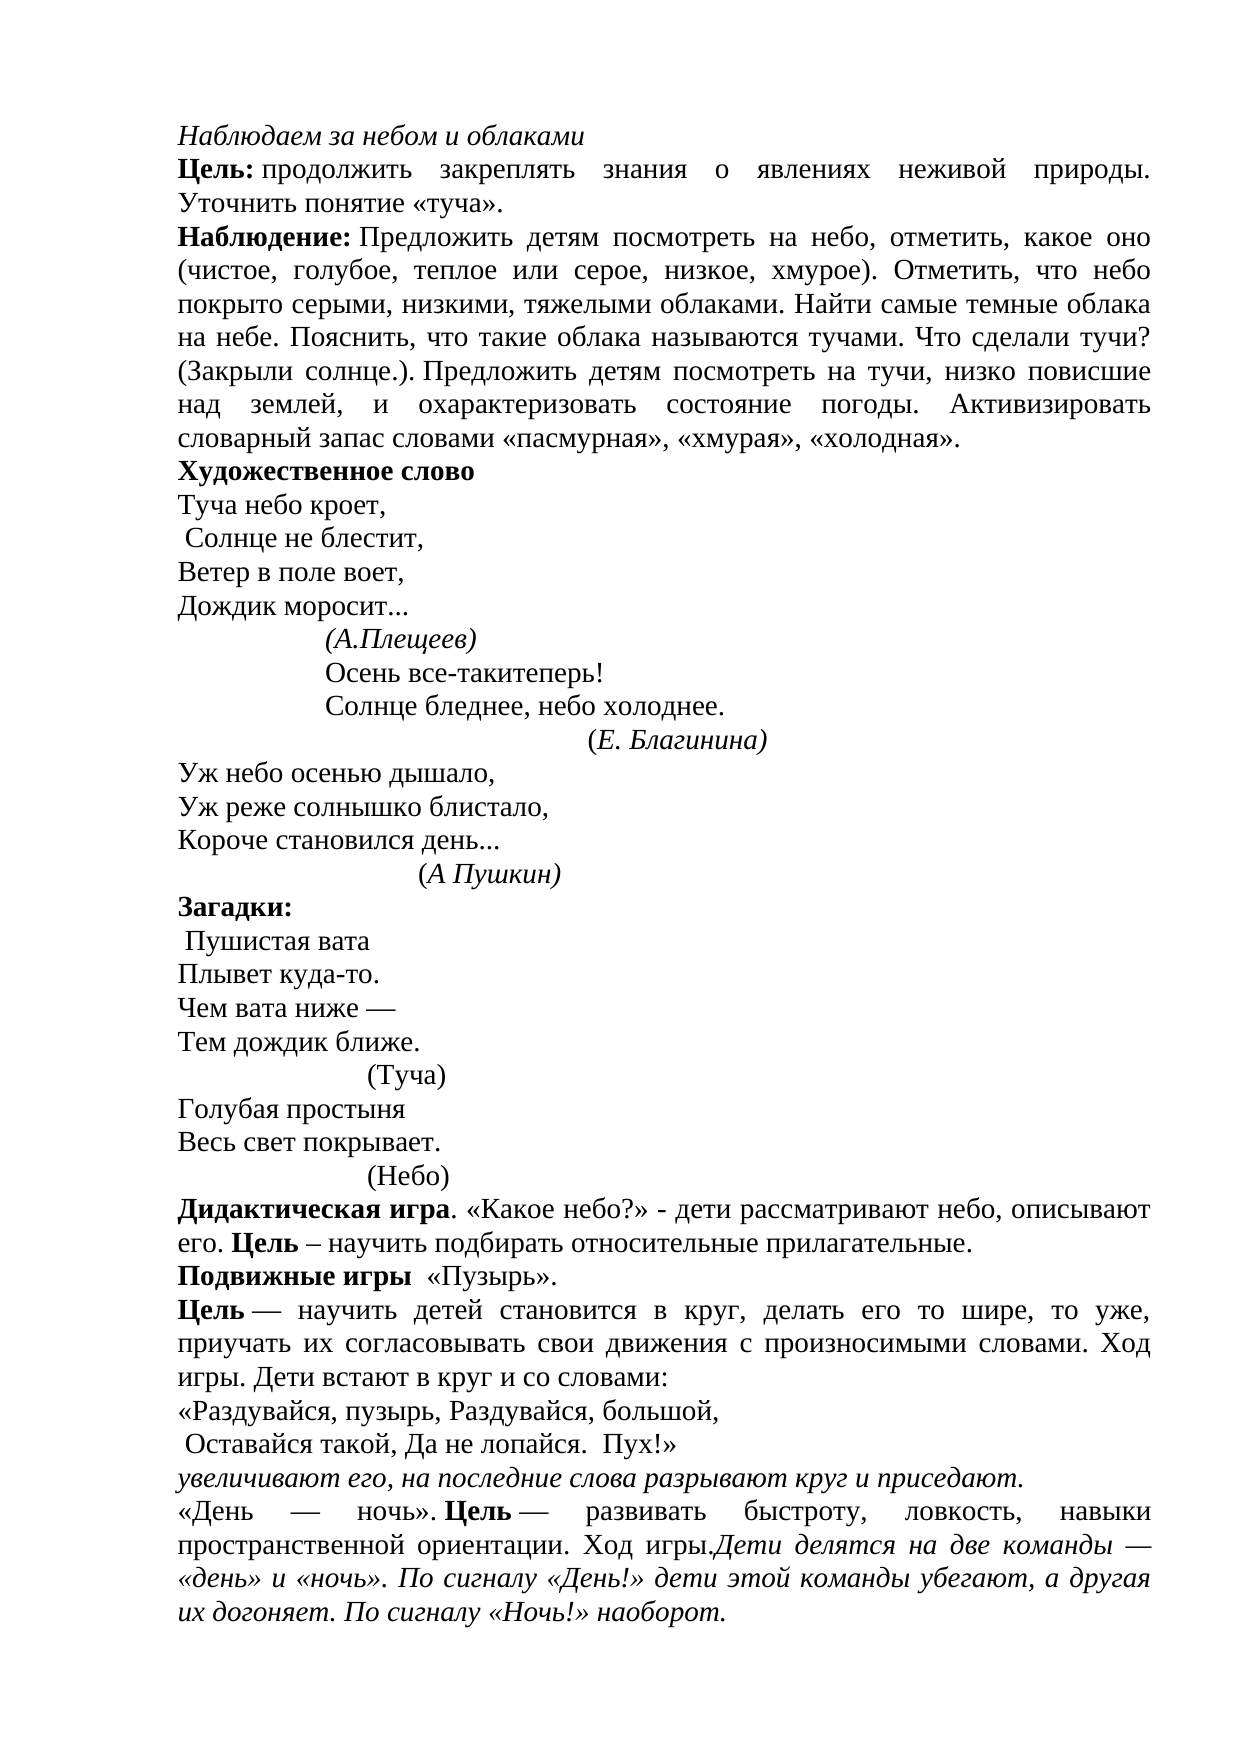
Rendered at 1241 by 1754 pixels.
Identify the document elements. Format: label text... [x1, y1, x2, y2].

text Ветер в поле воет, [177, 554, 1152, 588]
text Оставайся такой, Да не лопайся. Пух!» [177, 1426, 1152, 1460]
text (Е. Благинина) [251, 722, 1152, 755]
text Художественное слово Туча небо кроет, [177, 453, 1152, 521]
text Цель: продолжить закреплять знания о явлениях неживой природы. Уточнить понятие «туча». [177, 152, 1152, 219]
text «День — ночь». Цель — развивать быстроту, ловкость, навыки пространственной ориентации. Ход игры.Дети делятся на две команды — «день» и «ночь». По сигналу «День!» дети этой команды убегают, а другая их догоняет. По сигналу «Ночь!» наоборот. [177, 1493, 1152, 1627]
text (Туча) [177, 1057, 1152, 1091]
text Чем вата ниже — [177, 990, 1152, 1024]
text Уж реже солнышко блистало, [177, 789, 1152, 822]
text Пушистая вата [177, 923, 1152, 957]
text Наблюдение: Предложить детям посмотреть на небо, отметить, какое оно (чистое, голубое, теплое или серое, низкое, хмурое). Отметить, что небо покрыто серыми, низкими, тяжелыми облаками. Найти самые темные облака на небе. Пояснить, что такие облака называются тучами. Что сделали тучи? (Закрыли солнце.). Предложить детям посмотреть на тучи, низко повисшие над землей, и охарактеризовать состояние погоды. Активизировать словарный запас словами «пасмурная», «хмурая», «холодная». [177, 219, 1152, 453]
text Цель — научить детей становится в круг, делать его то шире, то уже, приучать их согласовывать свои движения с произносимыми словами. Ход игры. Дети встают в круг и со словами: [177, 1292, 1152, 1393]
text Солнце не блестит, [177, 521, 1152, 554]
text Уж небо осенью дышало, [177, 755, 1152, 789]
text (Небо) [177, 1158, 1152, 1191]
text Наблюдаем за небом и облаками [177, 118, 1152, 152]
text Голубая простыня [177, 1091, 1152, 1124]
text (А.Плещеев) [251, 621, 1152, 655]
text Короче становился день... [177, 822, 1152, 856]
text Солнце бледнее, небо холоднее. [251, 688, 1152, 722]
text Подвижные игры «Пузырь». [177, 1258, 1152, 1292]
text (А Пушкин) [177, 856, 1152, 889]
text Осень все-такитеперь! [251, 655, 1152, 688]
text Загадки: [177, 889, 1152, 923]
text Дидактическая игра. «Какое небо?» - дети рассматривают небо, описывают его. Цель – научить подбирать относительные прилагательные. [177, 1191, 1152, 1258]
text Весь свет покрывает. [177, 1124, 1152, 1158]
text Тем дождик ближе. [177, 1024, 1152, 1057]
text Плывет куда-то. [177, 957, 1152, 990]
text увеличивают его, на последние слова разрывают круг и приседают. [177, 1460, 1152, 1493]
text «Раздувайся, пузырь, Раздувайся, большой, [177, 1393, 1152, 1426]
text Дождик моросит... [177, 588, 1152, 621]
